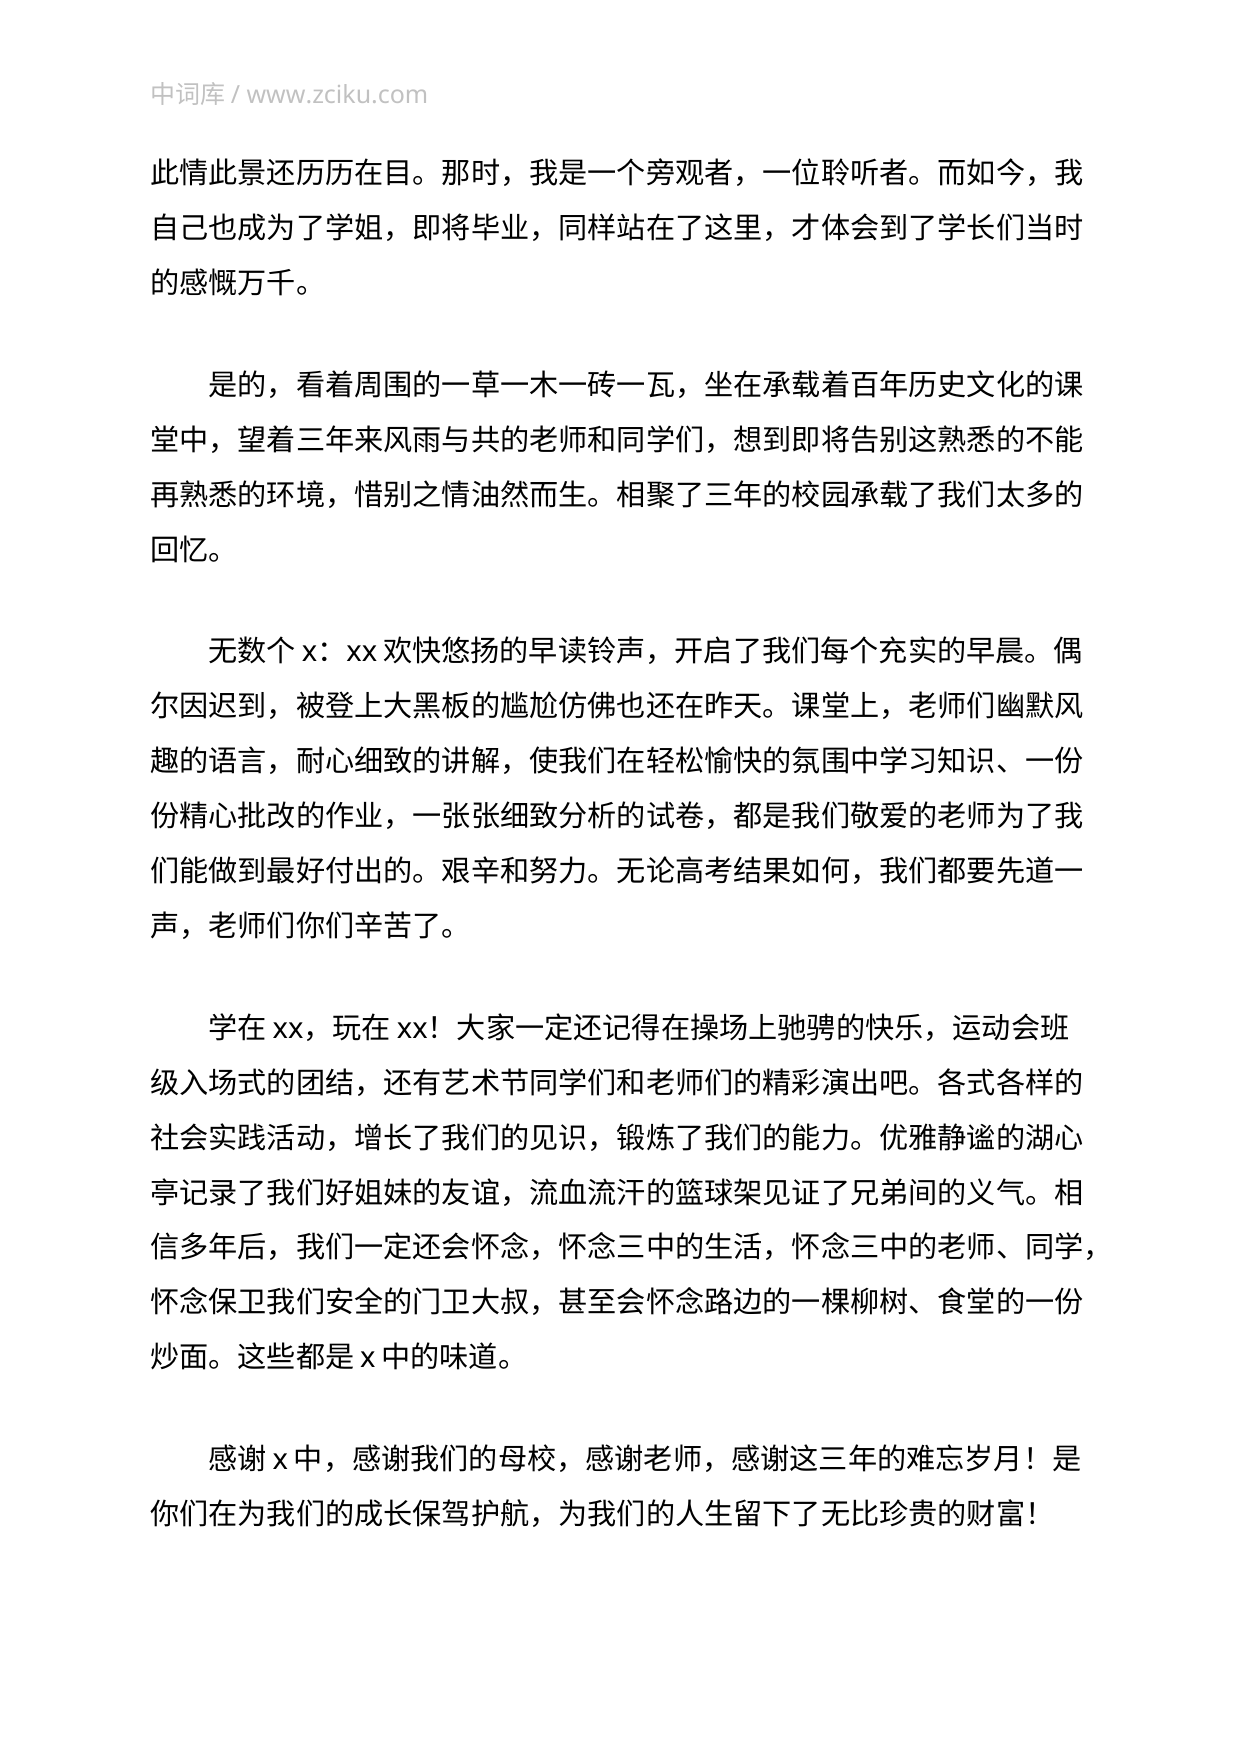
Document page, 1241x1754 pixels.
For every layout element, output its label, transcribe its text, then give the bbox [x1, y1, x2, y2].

text 是的，看着周围的一草一木一砖一瓦，坐在承载着百年历史文化的课堂中，望着三年来风雨与共的老师和同学们，想到即将告别这熟悉的不能再熟悉的环境，惜别之情油然而生。相聚了三年的校园承载了我们太多的回忆。 [150, 362, 1090, 568]
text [150, 150, 1090, 302]
text 学在xx，玩在xx！大家一定还记得在操场上驰骋的快乐，运动会班级入场式的团结，还有艺术节同学们和老师们的精彩演出吧。各式各样的社会实践活动，增长了我们的见识，锻炼了我们的能力。优雅静谧的湖心亭记录了我们好姐妹的友谊，流血流汗的篮球架见证了兄弟间的义气。相信多年后，我们一定还会怀念，怀念三中的生活，怀念三中的老师、同学，怀念保卫我们安全的门卫大叔，甚至会怀念路边的一棵柳树、食堂的一份炒面。这些都是x中的味道。 [150, 1004, 1090, 1376]
text 感谢x中，感谢我们的母校，感谢老师，感谢这三年的难忘岁月！是你们在为我们的成长保驾护航，为我们的人生留下了无比珍贵的财富！ [150, 1436, 1090, 1533]
text 无数个x：xx欢快悠扬的早读铃声，开启了我们每个充实的早晨。偶尔因迟到，被登上大黑板的尴尬仿佛也还在昨天。课堂上，老师们幽默风趣的语言，耐心细致的讲解，使我们在轻松愉快的氛围中学习知识、一份份精心批改的作业，一张张细致分析的试卷，都是我们敬爱的老师为了我们能做到最好付出的。艰辛和努力。无论高考结果如何，我们都要先道一声，老师们你们辛苦了。 [150, 628, 1090, 945]
